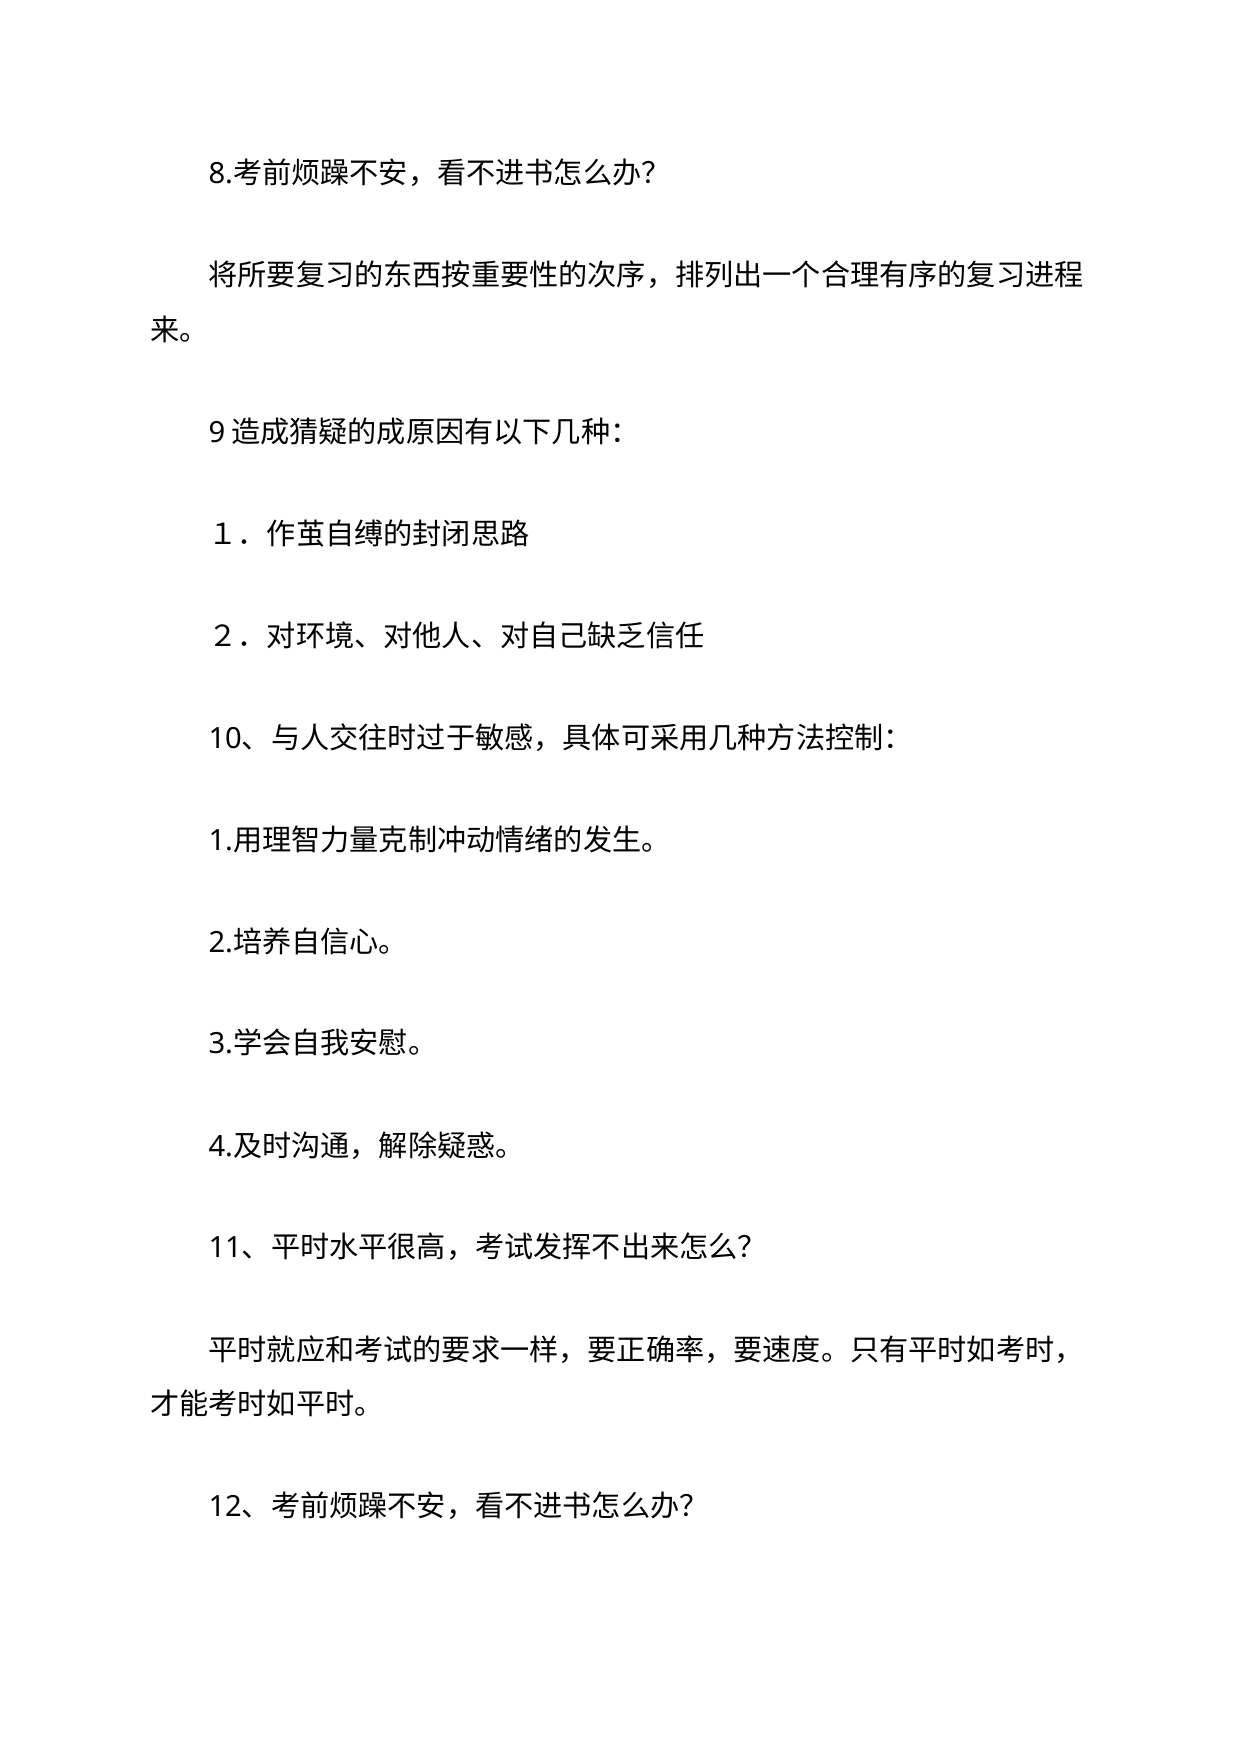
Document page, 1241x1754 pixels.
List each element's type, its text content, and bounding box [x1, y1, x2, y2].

text １．作茧自缚的封闭思路 [150, 511, 1090, 553]
text 4.及时沟通，解除疑惑。 [150, 1122, 1090, 1164]
text 1.用理智力量克制冲动情绪的发生。 [150, 816, 1090, 858]
text 12、考前烦躁不安，看不进书怎么办？ [150, 1483, 1090, 1525]
text 平时就应和考试的要求一样，要正确率，要速度。只有平时如考时，才能考时如平时。 [150, 1326, 1090, 1423]
text 将所要复习的东西按重要性的次序，排列出一个合理有序的复习进程来。 [150, 252, 1090, 349]
text 11、平时水平很高，考试发挥不出来怎么？ [150, 1224, 1090, 1266]
text 10、与人交往时过于敏感，具体可采用几种方法控制： [150, 714, 1090, 757]
text 2.培养自信心。 [150, 918, 1090, 961]
text 3.学会自我安慰。 [150, 1020, 1090, 1062]
text ２．对环境、对他人、对自己缺乏信任 [150, 612, 1090, 655]
text 8.考前烦躁不安，看不进书怎么办？ [150, 150, 1090, 192]
text 9造成猜疑的成原因有以下几种： [150, 409, 1090, 451]
